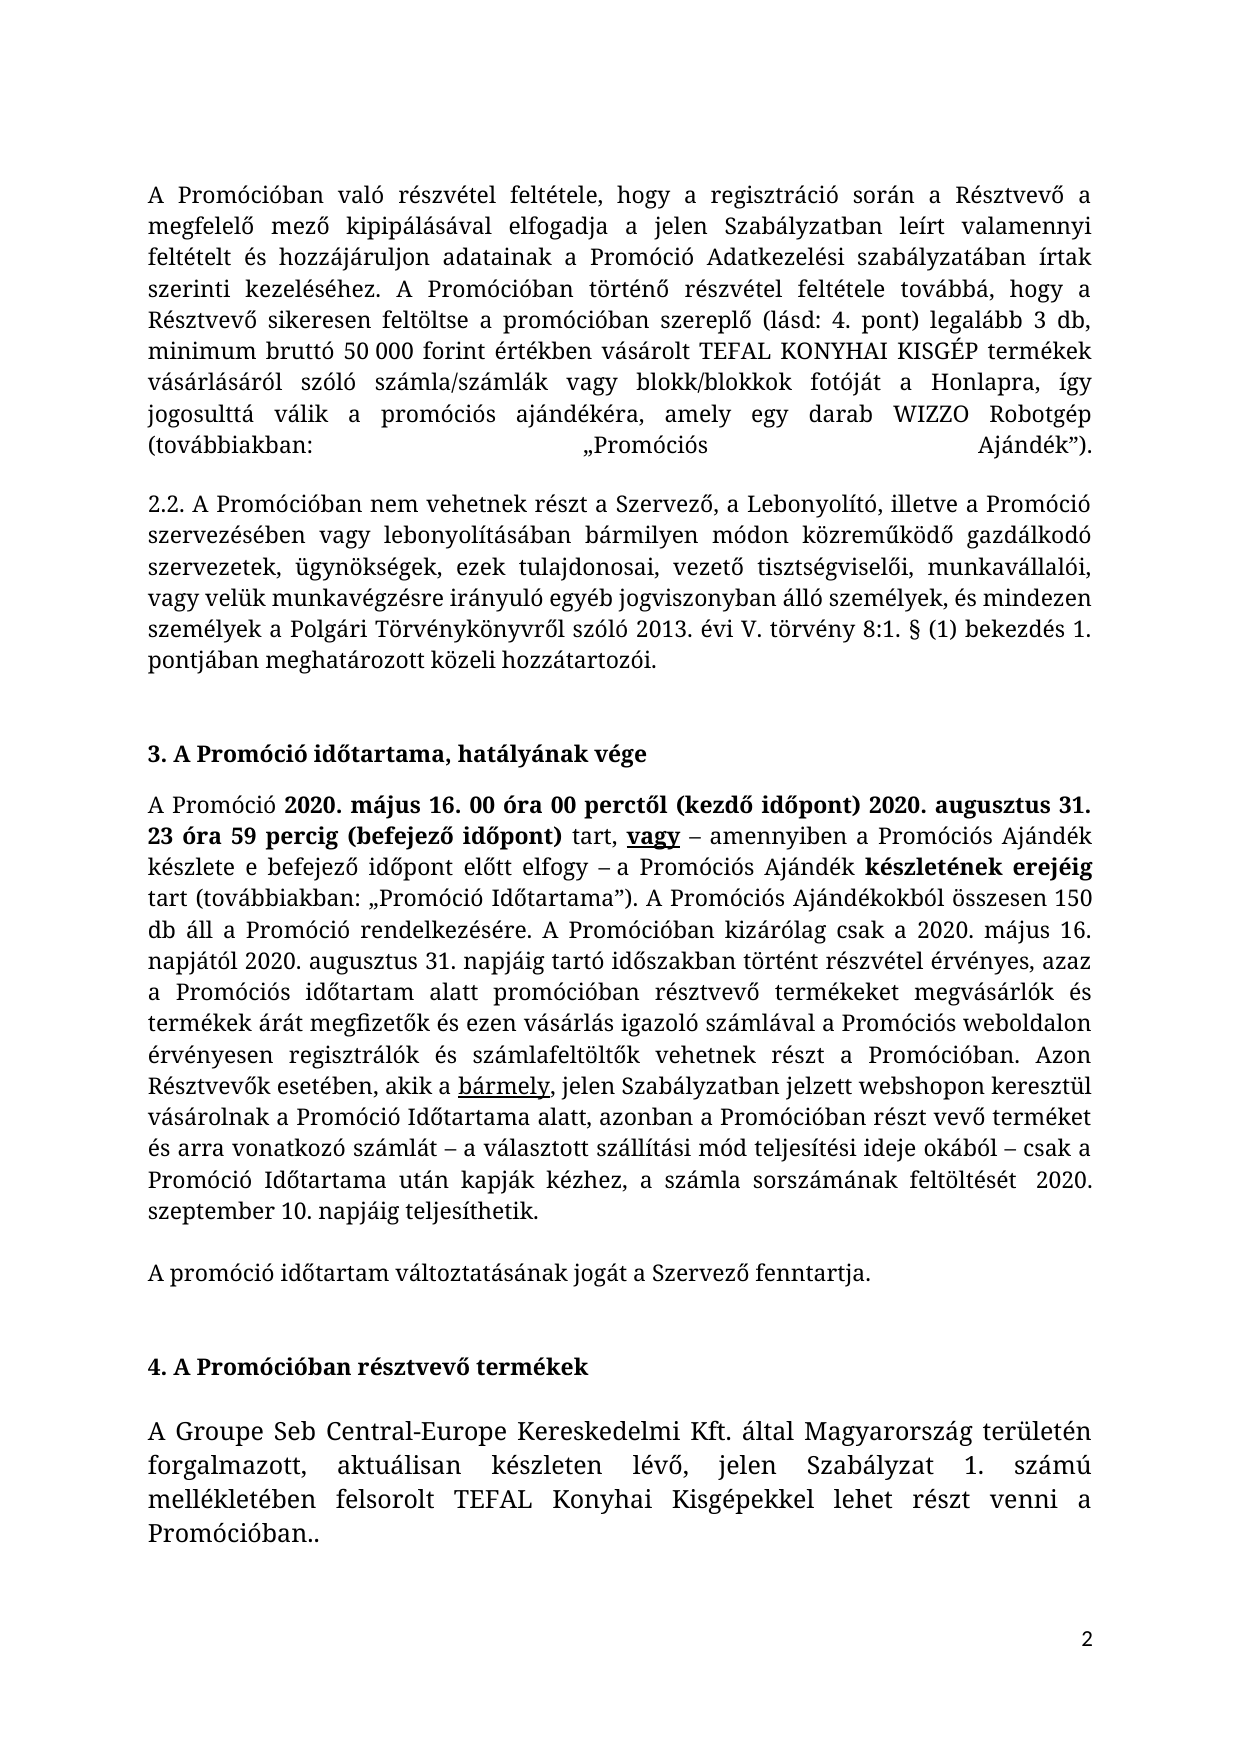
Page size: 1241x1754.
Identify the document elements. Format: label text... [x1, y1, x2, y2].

text A promóció időtartam változtatásának jogát a Szervező fenntartja. [148, 1257, 1018, 1288]
text A Groupe Seb Central-Europe Kereskedelmi Kft. által Magyarország területén forgalmazott, aktuálisan készleten lévő, jelen Szabályzat 1. számú mellékletében felsorolt TEFAL Konyhai Kisgépekkel lehet részt venni a Promócióban.. [148, 1413, 1093, 1550]
text 3. A Promóció időtartama, hatályának vége [148, 738, 1093, 769]
text A Promóció 2020. május 16. 00 óra 00 perctől (kezdő időpont) 2020. augusztus 31. 23 óra 59 percig (befejező időpont) tart, vagy – amennyiben a Promóciós Ajándék készlete e befejező időpont előtt elfogy – a Promóciós Ajándék készletének erejéig tart (továbbiakban: „Promóció Időtartama”). A Promóciós Ajándékokból összesen 150 db áll a Promóció rendelkezésére. A Promócióban kizárólag csak a 2020. május 16. napjától 2020. augusztus 31. napjáig tartó időszakban történt részvétel érvényes, azaz a Promóciós időtartam alatt promócióban résztvevő termékeket megvásárlók és termékek árát megfizetők és ezen vásárlás igazoló számlával a Promóciós weboldalon érvényesen regisztrálók és számlafeltöltők vehetnek részt a Promócióban. Azon Résztvevők esetében, akik a bármely, jelen Szabályzatban jelzett webshopon keresztül vásárolnak a Promóció Időtartama alatt, azonban a Promócióban részt vevő terméket és arra vonatkozó számlát – a választott szállítási mód teljesítési ideje okából – csak a Promóció Időtartama után kapják kézhez, a számla sorszámának feltöltését 2020. szeptember 10. napjáig teljesíthetik. [148, 788, 1093, 1226]
text A Promócióban való részvétel feltétele, hogy a regisztráció során a Résztvevő a megfelelő mező kipipálásával elfogadja a jelen Szabályzatban leírt valamennyi feltételt és hozzájáruljon adatainak a Promóció Adatkezelési szabályzatában írtak szerinti kezeléséhez. A Promócióban történő részvétel feltétele továbbá, hogy a Résztvevő sikeresen feltöltse a promócióban szereplő (lásd: 4. pont) legalább 3 db, minimum bruttó 50 000 forint értékben vásárolt TEFAL KONYHAI KISGÉP termékek vásárlásáról szóló számla/számlák vagy blokk/blokkok fotóját a Honlapra, így jogosulttá válik a promóciós ajándékéra, amely egy darab WIZZO Robotgép (továbbiakban: „Promóciós Ajándék”). [148, 179, 1093, 488]
text 4. A Promócióban résztvevő termékek [148, 1351, 1093, 1382]
text 2.2. A Promócióban nem vehetnek részt a Szervező, a Lebonyolító, illetve a Promóció szervezésében vagy lebonyolításában bármilyen módon közreműködő gazdálkodó szervezetek, ügynökségek, ezek tulajdonosai, vezető tisztségviselői, munkavállalói, vagy velük munkavégzésre irányuló egyéb jogviszonyban álló személyek, és mindezen személyek a Polgári Törvénykönyvről szóló 2013. évi V. törvény 8:1. § (1) bekezdés 1. pontjában meghatározott közeli hozzátartozói. [148, 488, 1093, 676]
